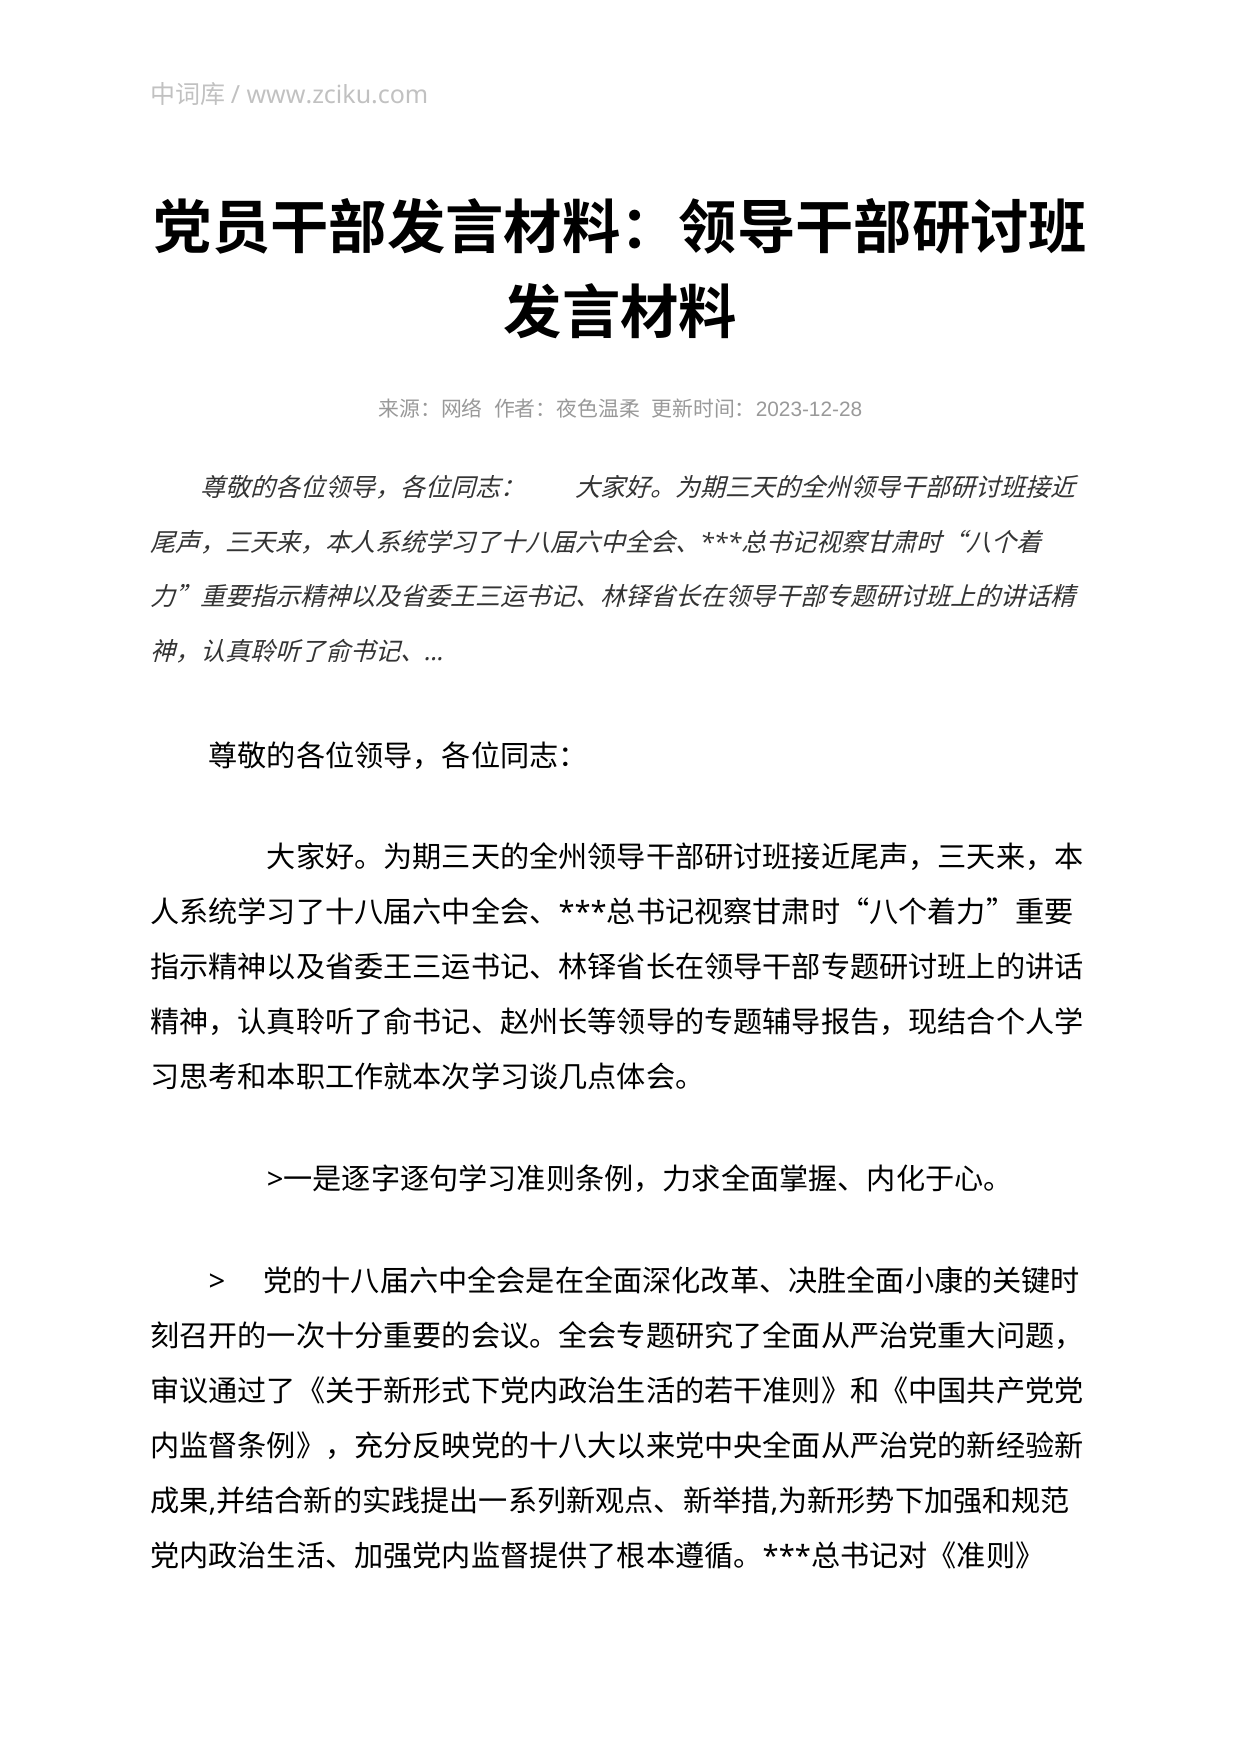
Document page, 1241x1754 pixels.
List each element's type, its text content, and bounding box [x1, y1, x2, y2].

text >一是逐字逐句学习准则条例，力求全面掌握、内化于心。 [150, 1156, 1090, 1198]
text 大家好。为期三天的全州领导干部研讨班接近尾声，三天来，本人系统学习了十八届六中全会、***总书记视察甘肃时“八个着力”重要指示精神以及省委王三运书记、林铎省长在领导干部专题研讨班上的讲话精神，认真聆听了俞书记、赵州长等领导的专题辅导报告，现结合个人学习思考和本职工作就本次学习谈几点体会。 [150, 834, 1090, 1096]
subtitle 党员干部发言材料：领导干部研讨班发言材料 [150, 181, 1090, 350]
text 来源：网络 作者：夜色温柔 更新时间：2023-12-28 [150, 397, 1090, 421]
text 尊敬的各位领导，各位同志： 大家好。为期三天的全州领导干部研讨班接近尾声，三天来，本人系统学习了十八届六中全会、***总书记视察甘肃时“八个着力”重要指示精神以及省委王三运书记、林铎省长在领导干部专题研讨班上的讲话精神，认真聆听了俞书记、... [150, 468, 1090, 667]
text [150, 1257, 1090, 1574]
text 尊敬的各位领导，各位同志： [150, 732, 1090, 774]
